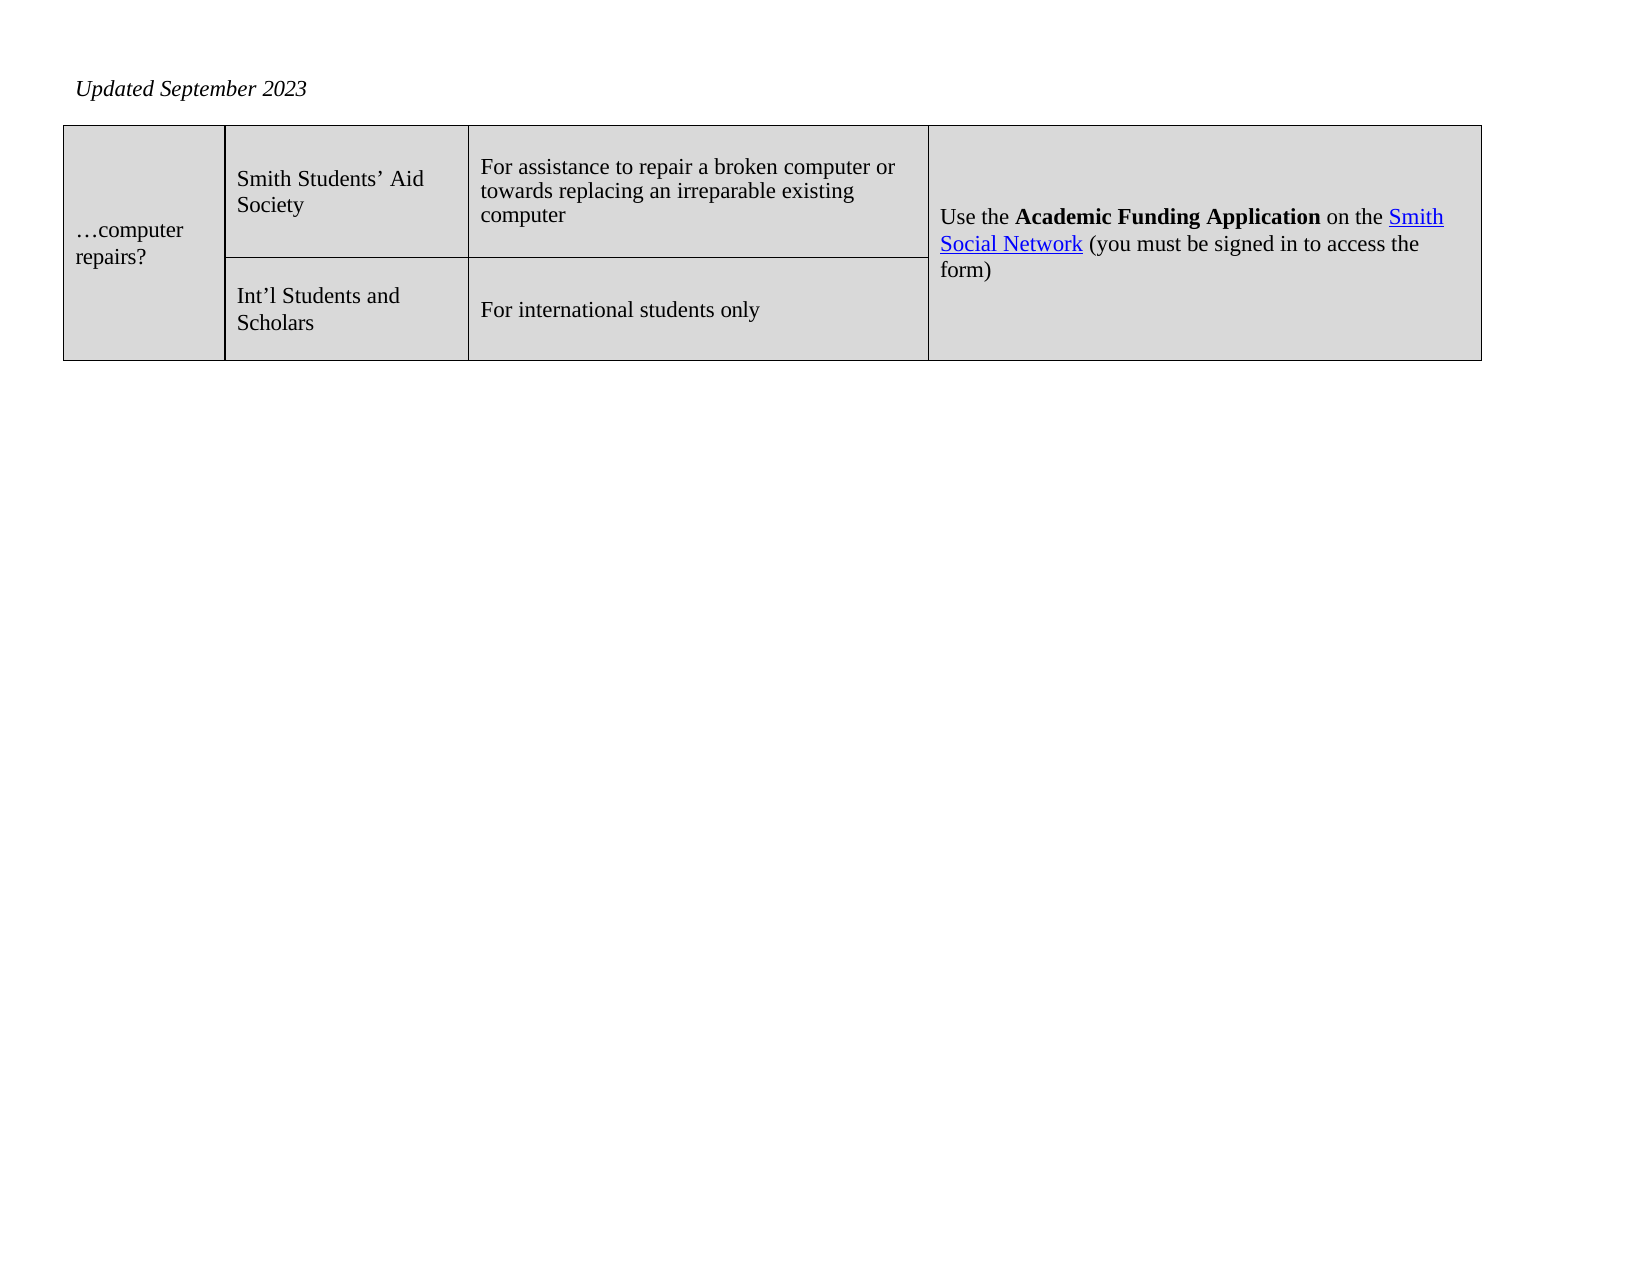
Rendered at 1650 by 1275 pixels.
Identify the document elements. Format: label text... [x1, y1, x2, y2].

table_cell Int’l Students and Scholars [226, 258, 468, 360]
table_cell For international students only [469, 258, 928, 360]
table_cell For assistance to repair a broken computer or towards replacing an irreparable existing computer [469, 126, 928, 257]
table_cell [929, 126, 1481, 360]
table_cell …computer repairs? [64, 126, 224, 360]
table_cell Smith Students’ Aid Society [226, 126, 468, 257]
